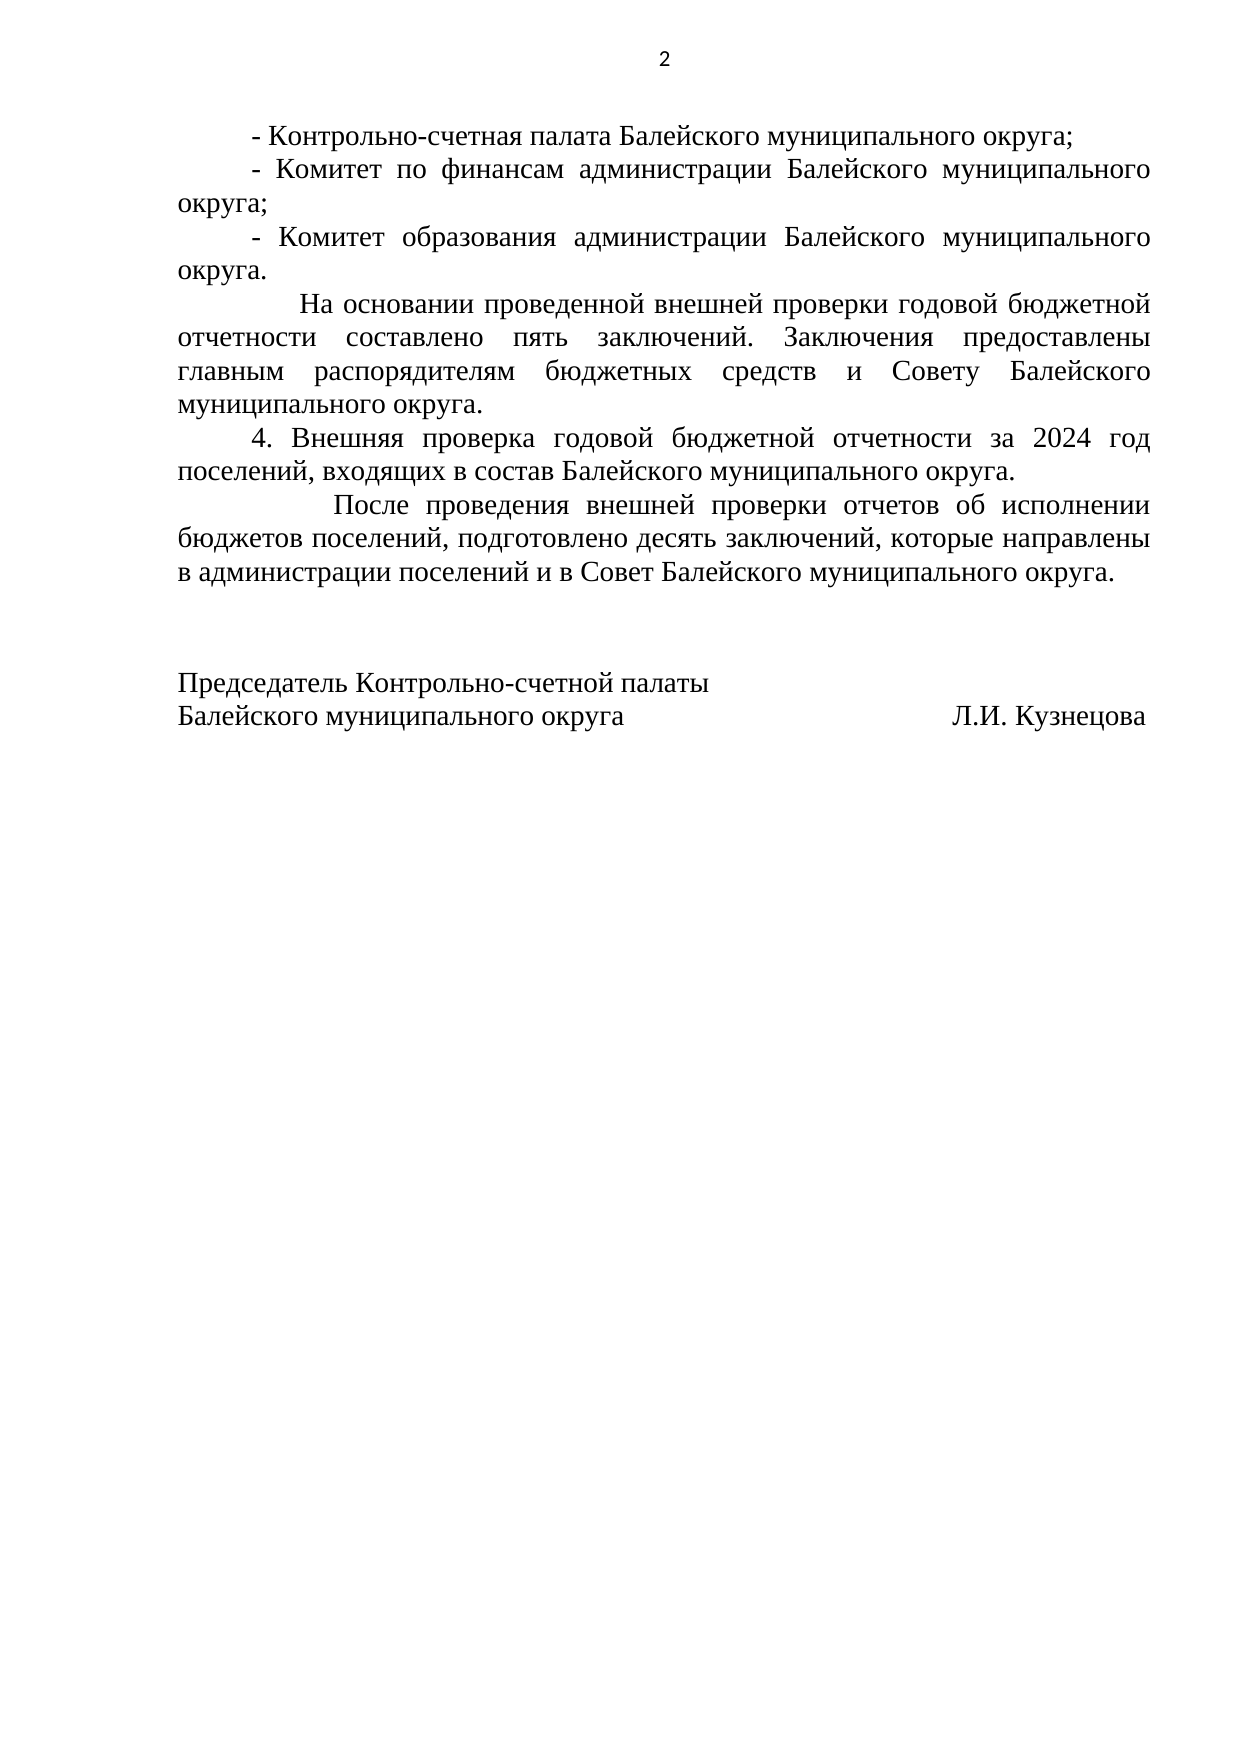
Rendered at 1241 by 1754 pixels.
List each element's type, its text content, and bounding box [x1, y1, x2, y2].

text Балейского муниципального округа Л.И. Кузнецова [177, 698, 1152, 732]
text После проведения внешней проверки отчетов об исполнении бюджетов поселений, подготовлено десять заключений, которые направлены в администрации поселений и в Совет Балейского муниципального округа. [177, 487, 1152, 588]
text - Комитет по финансам администрации Балейского муниципального округа; [177, 152, 1152, 219]
text - Комитет образования администрации Балейского муниципального округа. [177, 219, 1152, 286]
text На основании проведенной внешней проверки годовой бюджетной отчетности составлено пять заключений. Заключения предоставлены главным распорядителям бюджетных средств и Совету Балейского муниципального округа. [177, 286, 1152, 420]
text - Контрольно-счетная палата Балейского муниципального округа; [177, 118, 1152, 152]
text Председатель Контрольно-счетной палаты [177, 665, 1152, 698]
text 4. Внешняя проверка годовой бюджетной отчетности за 2024 год поселений, входящих в состав Балейского муниципального округа. [177, 420, 1152, 487]
